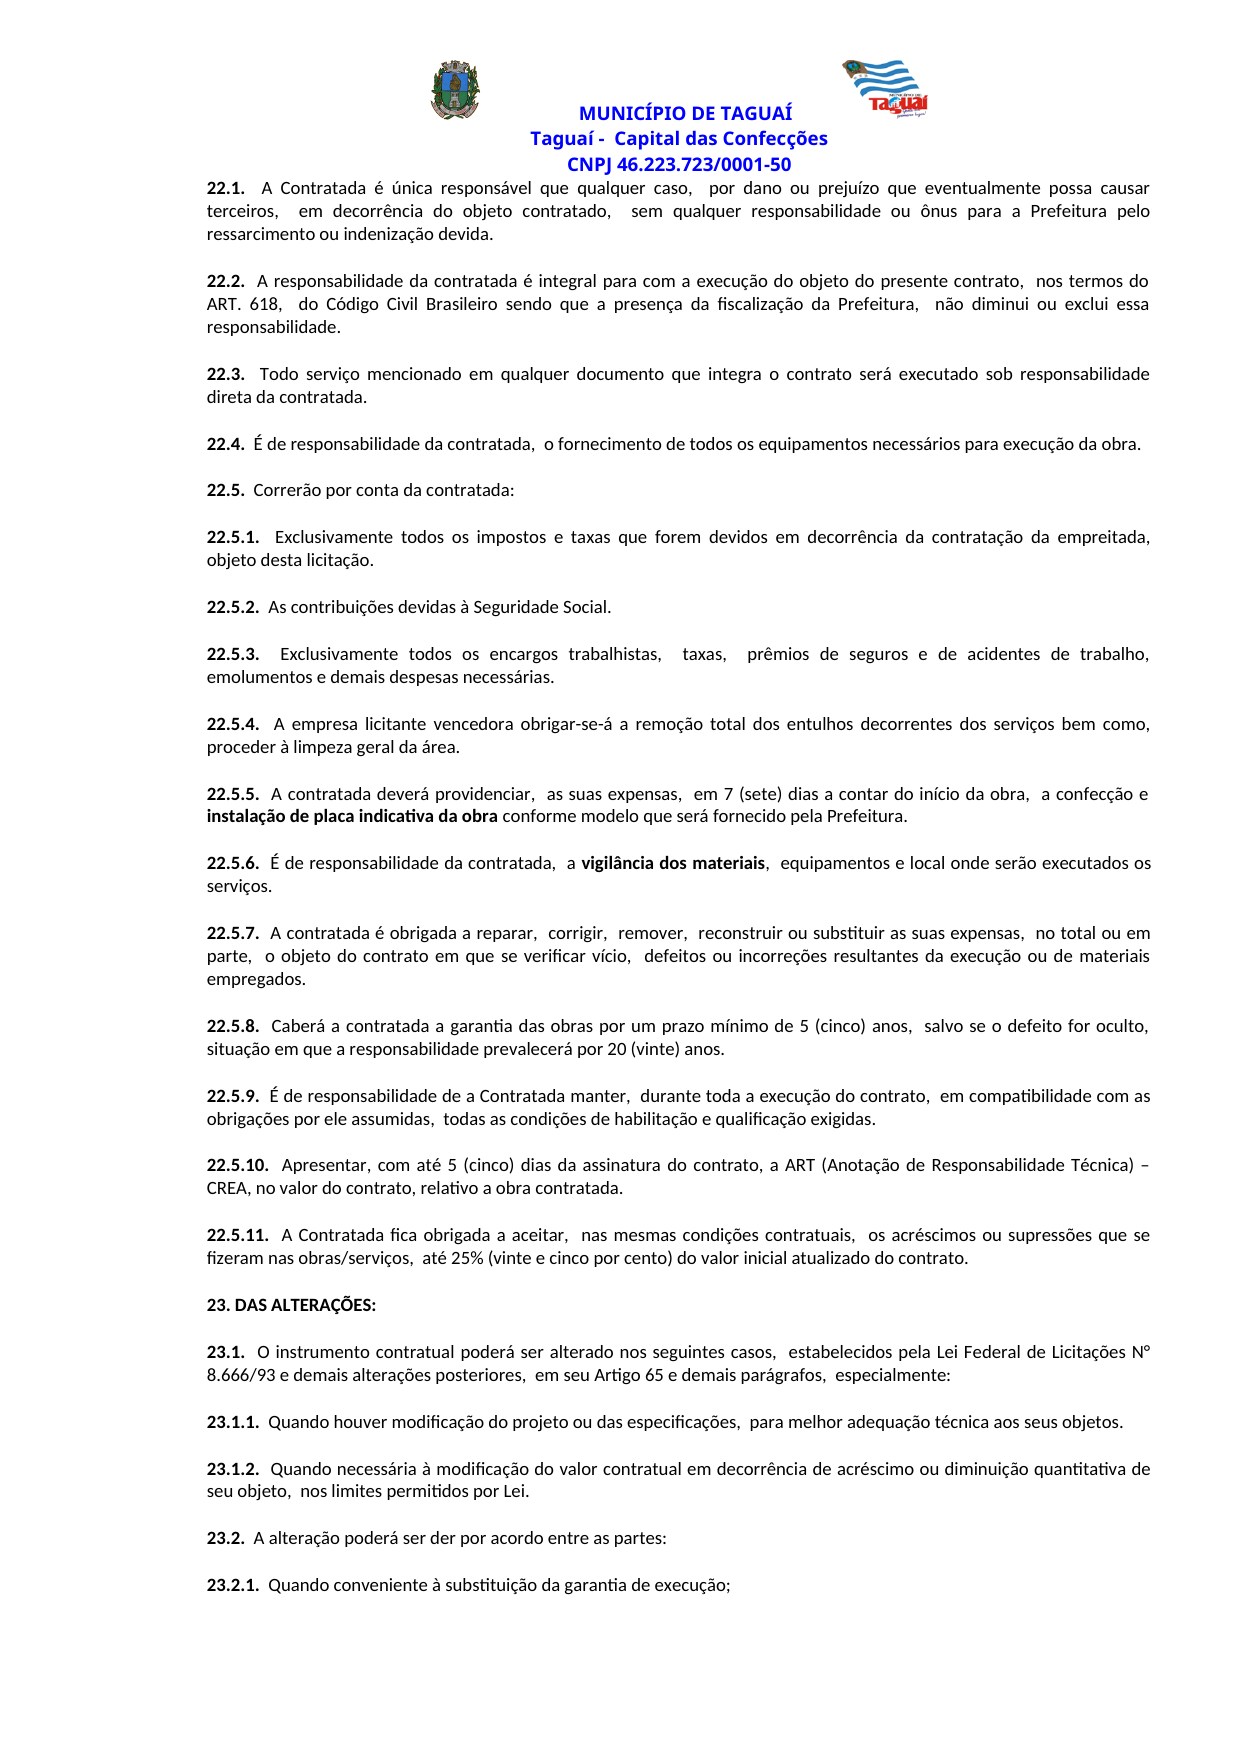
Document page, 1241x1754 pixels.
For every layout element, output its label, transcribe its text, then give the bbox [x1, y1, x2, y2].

text 23.2.1. Quando conveniente à substituição da garantia de execução; [207, 1573, 1152, 1596]
text 22.5. Correrão por conta da contratada: [207, 478, 1152, 501]
picture [841, 59, 929, 120]
text 22.3. Todo serviço mencionado em qualquer documento que integra o contrato será executado sob responsabilidade direta da contratada. [207, 362, 1152, 408]
text 23.1.2. Quando necessária à modificação do valor contratual em decorrência de acréscimo ou diminuição quantitativa de seu objeto, nos limites permitidos por Lei. [207, 1457, 1152, 1502]
text 22.1. A Contratada é única responsável que qualquer caso, por dano ou prejuízo que eventualmente possa causar terceiros, em decorrência do objeto contratado, sem qualquer responsabilidade ou ônus para a Prefeitura pelo ressarcimento ou indenização devida. [207, 176, 1152, 245]
text 23.2. A alteração poderá ser der por acordo entre as partes: [207, 1526, 1152, 1549]
text 22.2. A responsabilidade da contratada é integral para com a execução do objeto do presente contrato, nos termos do ART. 618, do Código Civil Brasileiro sendo que a presença da fiscalização da Prefeitura, não diminui ou exclui essa responsabilidade. [207, 269, 1152, 338]
text 22.5.3. Exclusivamente todos os encargos trabalhistas, taxas, prêmios de seguros e de acidentes de trabalho, emolumentos e demais despesas necessárias. [207, 642, 1152, 688]
text 22.5.1. Exclusivamente todos os impostos e taxas que forem devidos em decorrência da contratação da empreitada, objeto desta licitação. [207, 525, 1152, 571]
text 22.5.2. As contribuições devidas à Seguridade Social. [207, 595, 1152, 618]
text 22.5.8. Caberá a contratada a garantia das obras por um prazo mínimo de 5 (cinco) anos, salvo se o defeito for oculto, situação em que a responsabilidade prevalecerá por 20 (vinte) anos. [207, 1014, 1152, 1060]
text 22.5.6. É de responsabilidade da contratada, a vigilância dos materiais, equipamentos e local onde serão executados os serviços. [207, 851, 1152, 897]
text 22.5.5. A contratada deverá providenciar, as suas expensas, em 7 (sete) dias a contar do início da obra, a confecção e instalação de placa indicativa da obra conforme modelo que será fornecido pela Prefeitura. [207, 782, 1152, 827]
text 23.1. O instrumento contratual poderá ser alterado nos seguintes casos, estabelecidos pela Lei Federal de Licitações N° 8.666/93 e demais alterações posteriores, em seu Artigo 65 e demais parágrafos, especialmente: [207, 1340, 1152, 1386]
text 22.5.7. A contratada é obrigada a reparar, corrigir, remover, reconstruir ou substituir as suas expensas, no total ou em parte, o objeto do contrato em que se verificar vício, defeitos ou incorreções resultantes da execução ou de materiais empregados. [207, 921, 1152, 990]
text 22.5.4. A empresa licitante vencedora obrigar-se-á a remoção total dos entulhos decorrentes dos serviços bem como, proceder à limpeza geral da área. [207, 712, 1152, 758]
text 22.5.11. A Contratada fica obrigada a aceitar, nas mesmas condições contratuais, os acréscimos ou supressões que se fizeram nas obras/serviços, até 25% (vinte e cinco por cento) do valor inicial atualizado do contrato. [207, 1223, 1152, 1269]
text 22.4. É de responsabilidade da contratada, o fornecimento de todos os equipamentos necessários para execução da obra. [207, 432, 1152, 454]
text 23.1.1. Quando houver modificação do projeto ou das especificações, para melhor adequação técnica aos seus objetos. [207, 1410, 1152, 1433]
text 22.5.9. É de responsabilidade de a Contratada manter, durante toda a execução do contrato, em compatibilidade com as obrigações por ele assumidas, todas as condições de habilitação e qualificação exigidas. [207, 1084, 1152, 1129]
text 22.5.10. Apresentar, com até 5 (cinco) dias da assinatura do contrato, a ART (Anotação de Responsabilidade Técnica) – CREA, no valor do contrato, relativo a obra contratada. [207, 1153, 1152, 1199]
picture [430, 60, 481, 120]
text 23. DAS ALTERAÇÕES: [207, 1293, 1152, 1316]
